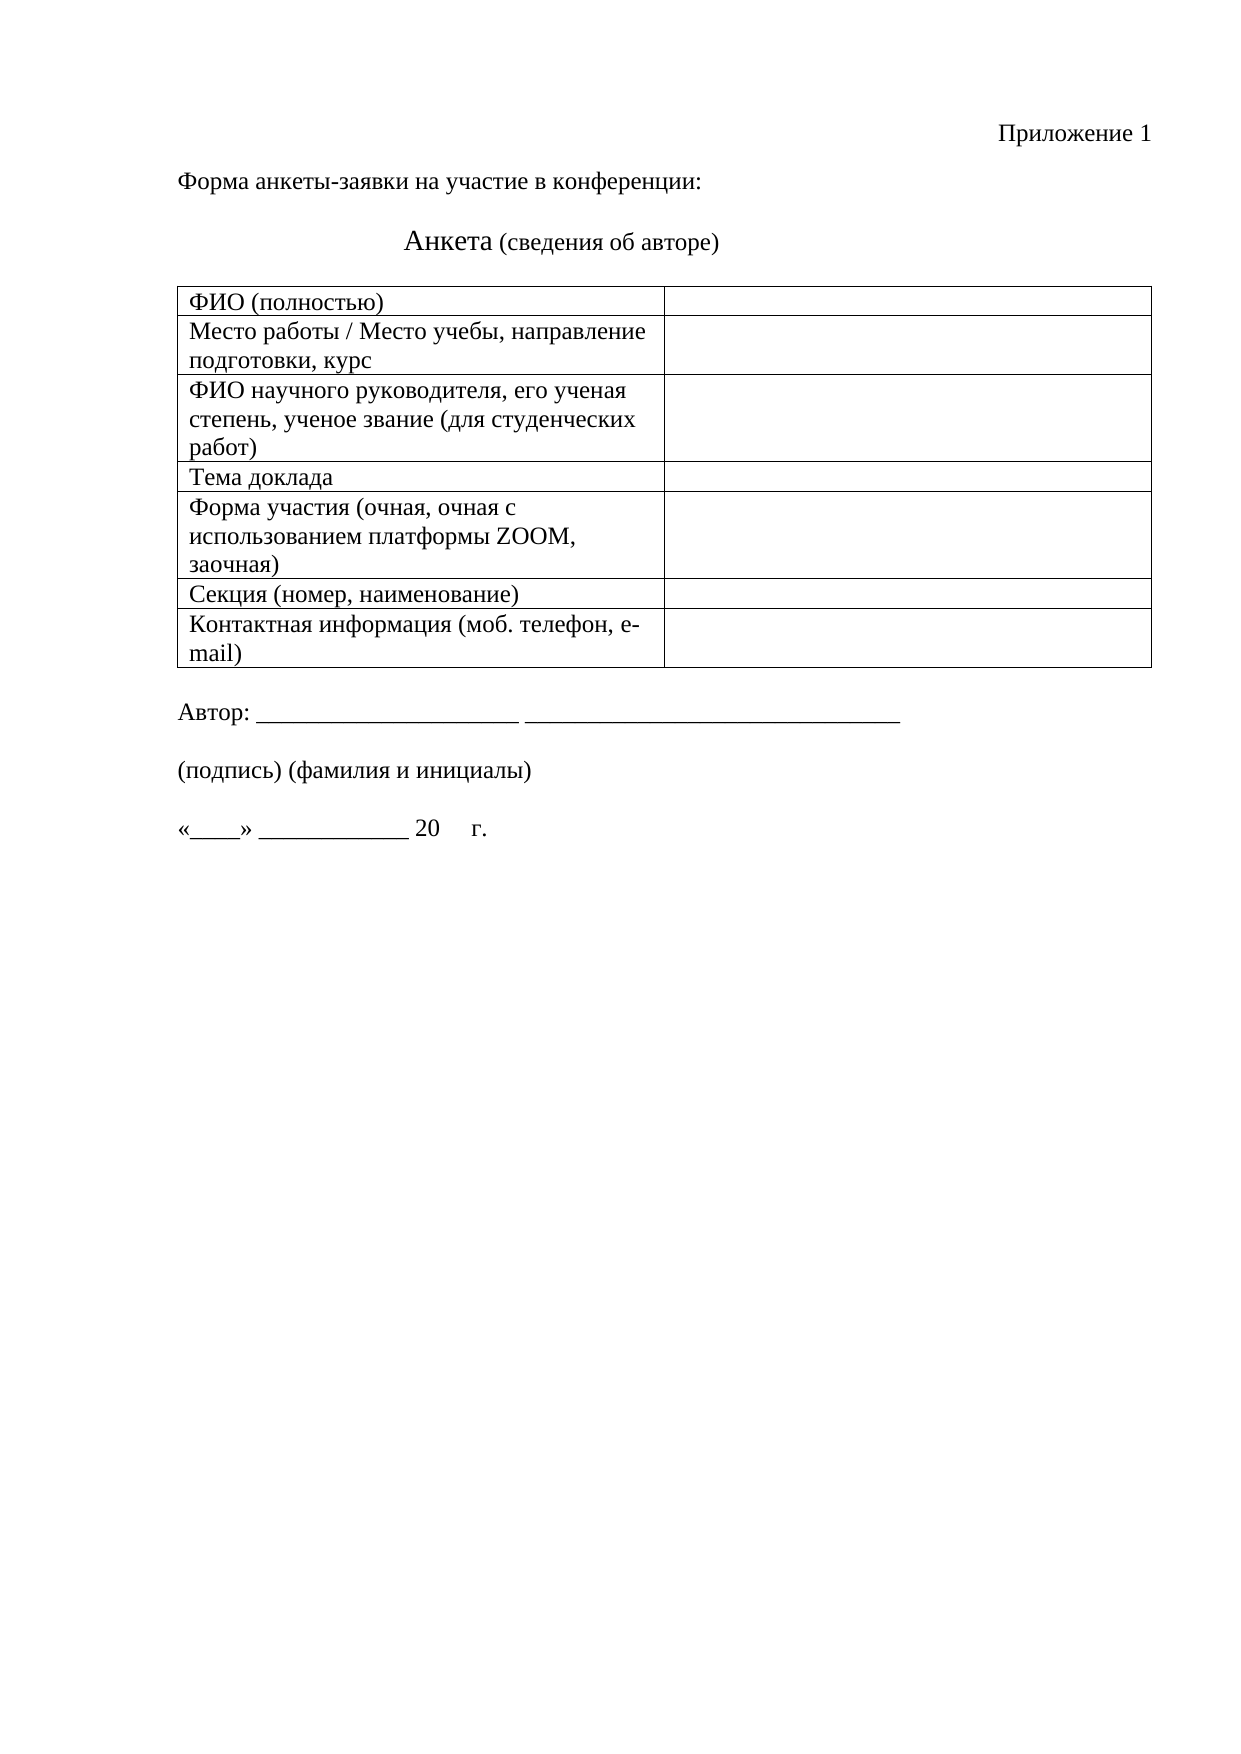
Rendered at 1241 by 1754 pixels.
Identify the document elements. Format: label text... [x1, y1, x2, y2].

text Форма анкеты-заявки на участие в конференции: [177, 166, 1152, 194]
text Автор: _____________________ ______________________________ [177, 697, 1152, 726]
table_header [665, 287, 1151, 315]
table_cell [665, 316, 1151, 374]
table_cell ФИО научного руководителя, его ученая степень, ученое звание (для студенческих работ) [178, 375, 664, 461]
table_cell Контактная информация (моб. телефон, e-mail) [178, 609, 664, 667]
table_cell [665, 375, 1151, 461]
table_cell Тема доклада [178, 462, 664, 491]
table_header ФИО (полностью) [178, 287, 664, 315]
table_cell Форма участия (очная, очная с использованием платформы ZOOM, заочная) [178, 492, 664, 578]
text (подпись) (фамилия и инициалы) [177, 755, 1152, 783]
text Приложение 1 [177, 118, 1152, 147]
table_cell Место работы / Место учебы, направление подготовки, курс [178, 316, 664, 374]
table_cell [665, 462, 1151, 491]
text Анкета (сведения об авторе) [177, 223, 1152, 257]
table_cell Секция (номер, наименование) [178, 579, 664, 608]
table_cell [665, 609, 1151, 667]
table_cell [665, 492, 1151, 578]
table_cell [665, 579, 1151, 608]
text «____» ____________ 20 г. [177, 813, 1152, 841]
